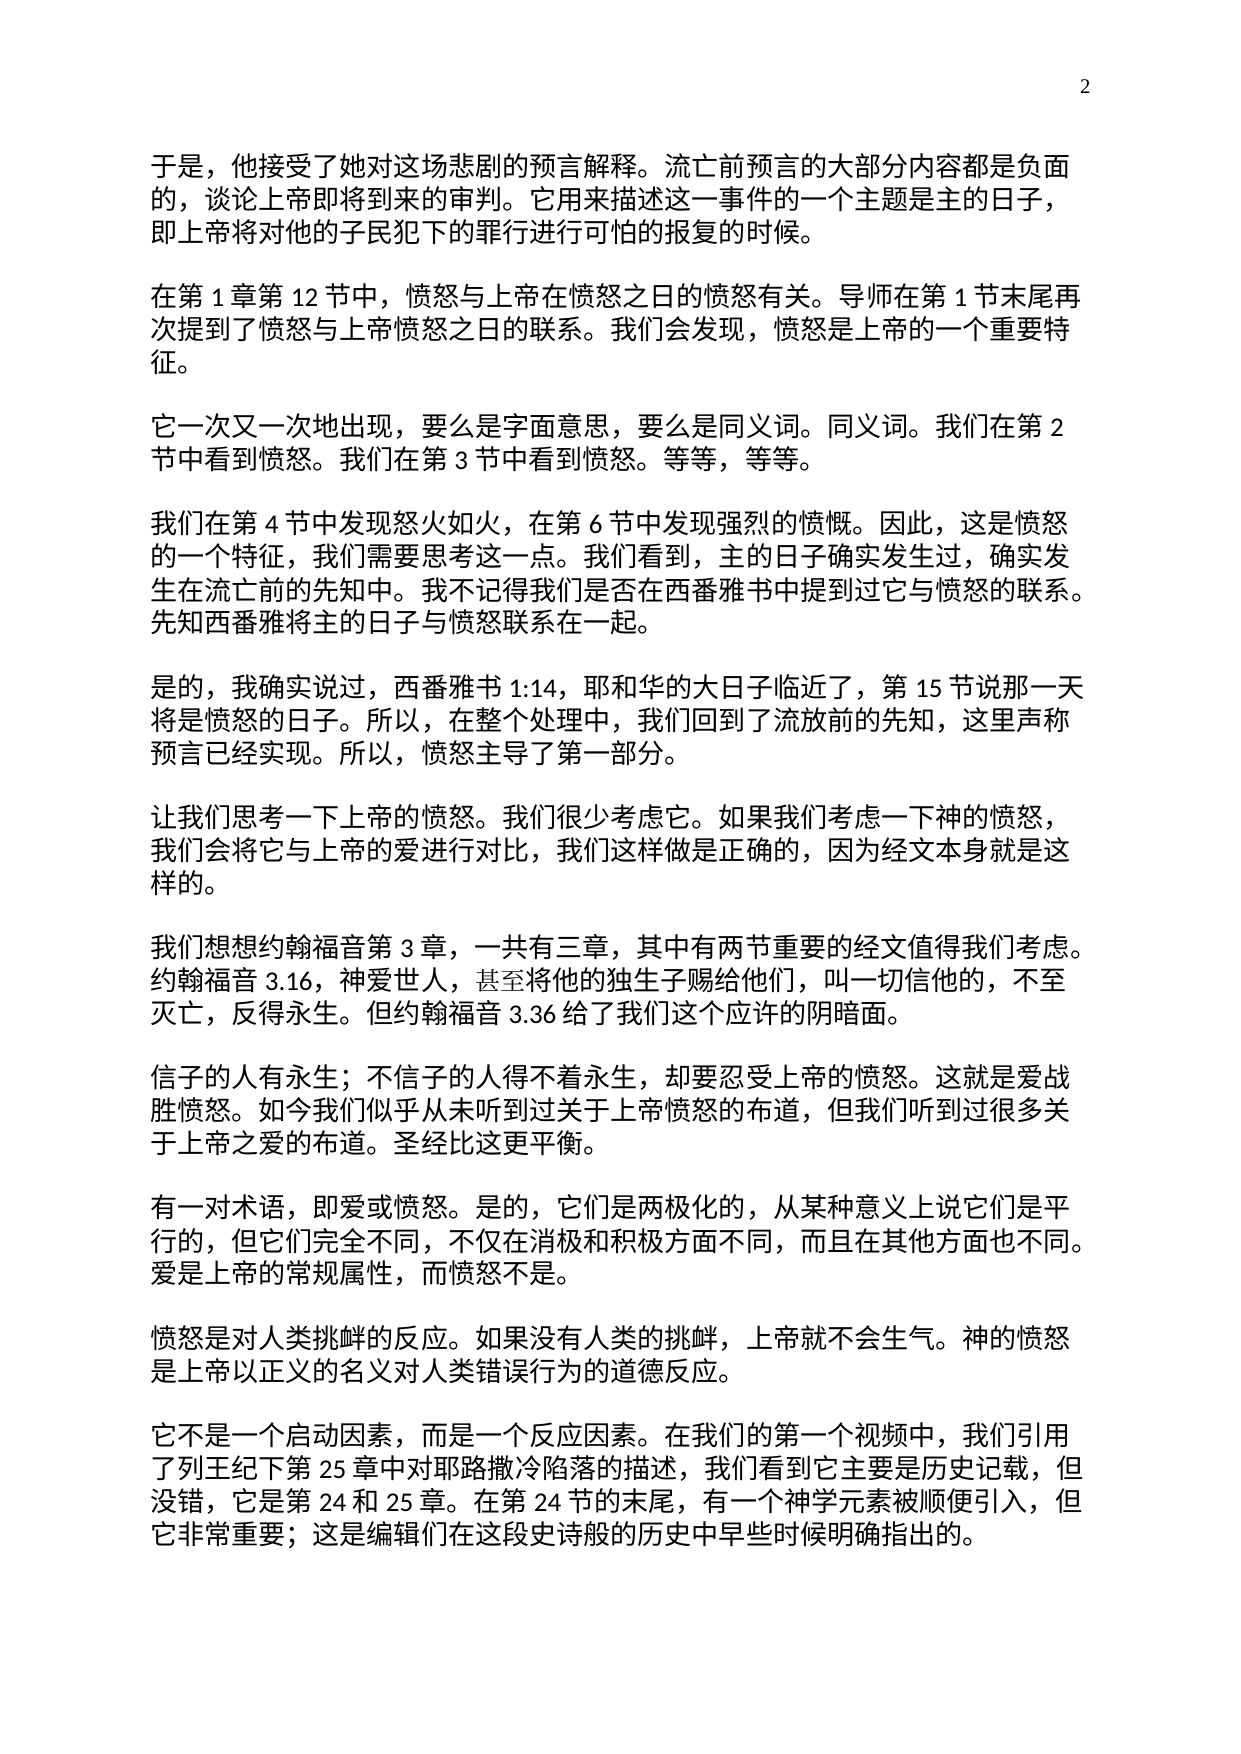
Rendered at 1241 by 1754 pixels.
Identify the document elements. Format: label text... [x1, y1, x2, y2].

text 它一次又一次地出现，要么是字面意思，要么是同义词。同义词。我们在第 2 节中看到愤怒。我们在第 3 节中看到愤怒。等等，等等。 [150, 410, 1090, 476]
text 在第 1 章第 12 节中，愤怒与上帝在愤怒之日的愤怒有关。导师在第 1 节末尾再次提到了愤怒与上帝愤怒之日的联系。我们会发现，愤怒是上帝的一个重要特征。 [150, 280, 1090, 379]
text 愤怒是对人类挑衅的反应。如果没有人类的挑衅，上帝就不会生气。神的愤怒是上帝以正义的名义对人类错误行为的道德反应。 [150, 1322, 1090, 1388]
text 我们在第 4 节中发现怒火如火，在第 6 节中发现强烈的愤慨。因此，这是愤怒的一个特征，我们需要思考这一点。我们看到，主的日子确实发生过，确实发生在流亡前的先知中。我不记得我们是否在西番雅书中提到过它与愤怒的联系。先知西番雅将主的日子与愤怒联系在一起。 [150, 508, 1090, 640]
text 它不是一个启动因素，而是一个反应因素。在我们的第一个视频中，我们引用了列王纪下第 25 章中对耶路撒冷陷落的描述，我们看到它主要是历史记载，但没错，它是第 24 和 25 章。在第 24 节的末尾，有一个神学元素被顺便引入，但它非常重要；这是编辑们在这段史诗般的历史中早些时候明确指出的。 [150, 1419, 1090, 1551]
text 让我们思考一下上帝的愤怒。我们很少考虑它。如果我们考虑一下神的愤怒，我们会将它与上帝的爱进行对比，我们这样做是正确的，因为经文本身就是这样的。 [150, 801, 1090, 900]
text 有一对术语，即爱或愤怒。是的，它们是两极化的，从某种意义上说它们是平行的，但它们完全不同，不仅在消极和积极方面不同，而且在其他方面也不同。爱是上帝的常规属性，而愤怒不是。 [150, 1192, 1090, 1291]
text 于是，他接受了她对这场悲剧的预言解释。流亡前预言的大部分内容都是负面的，谈论上帝即将到来的审判。它用来描述这一事件的一个主题是主的日子，即上帝将对他的子民犯下的罪行进行可怕的报复的时候。 [150, 150, 1090, 249]
text 信子的人有永生；不信子的人得不着永生，却要忍受上帝的愤怒。这就是爱战胜愤怒。如今我们似乎从未听到过关于上帝愤怒的布道，但我们听到过很多关于上帝之爱的布道。圣经比这更平衡。 [150, 1061, 1090, 1161]
text 是的，我确实说过，西番雅书 1:14，耶和华的大日子临近了，第 15 节说那一天将是愤怒的日子。所以，在整个处理中，我们回到了流放前的先知，这里声称预言已经实现。所以，愤怒主导了第一部分。 [150, 671, 1090, 770]
text 我们想想约翰福音第 3 章，一共有三章，其中有两节重要的经文值得我们考虑。约翰福音 3.16，神爱世人，甚至将他的独生子赐给他们，叫一切信他的，不至灭亡，反得永生。但约翰福音 3.36 给了我们这个应许的阴暗面。 [150, 931, 1090, 1030]
